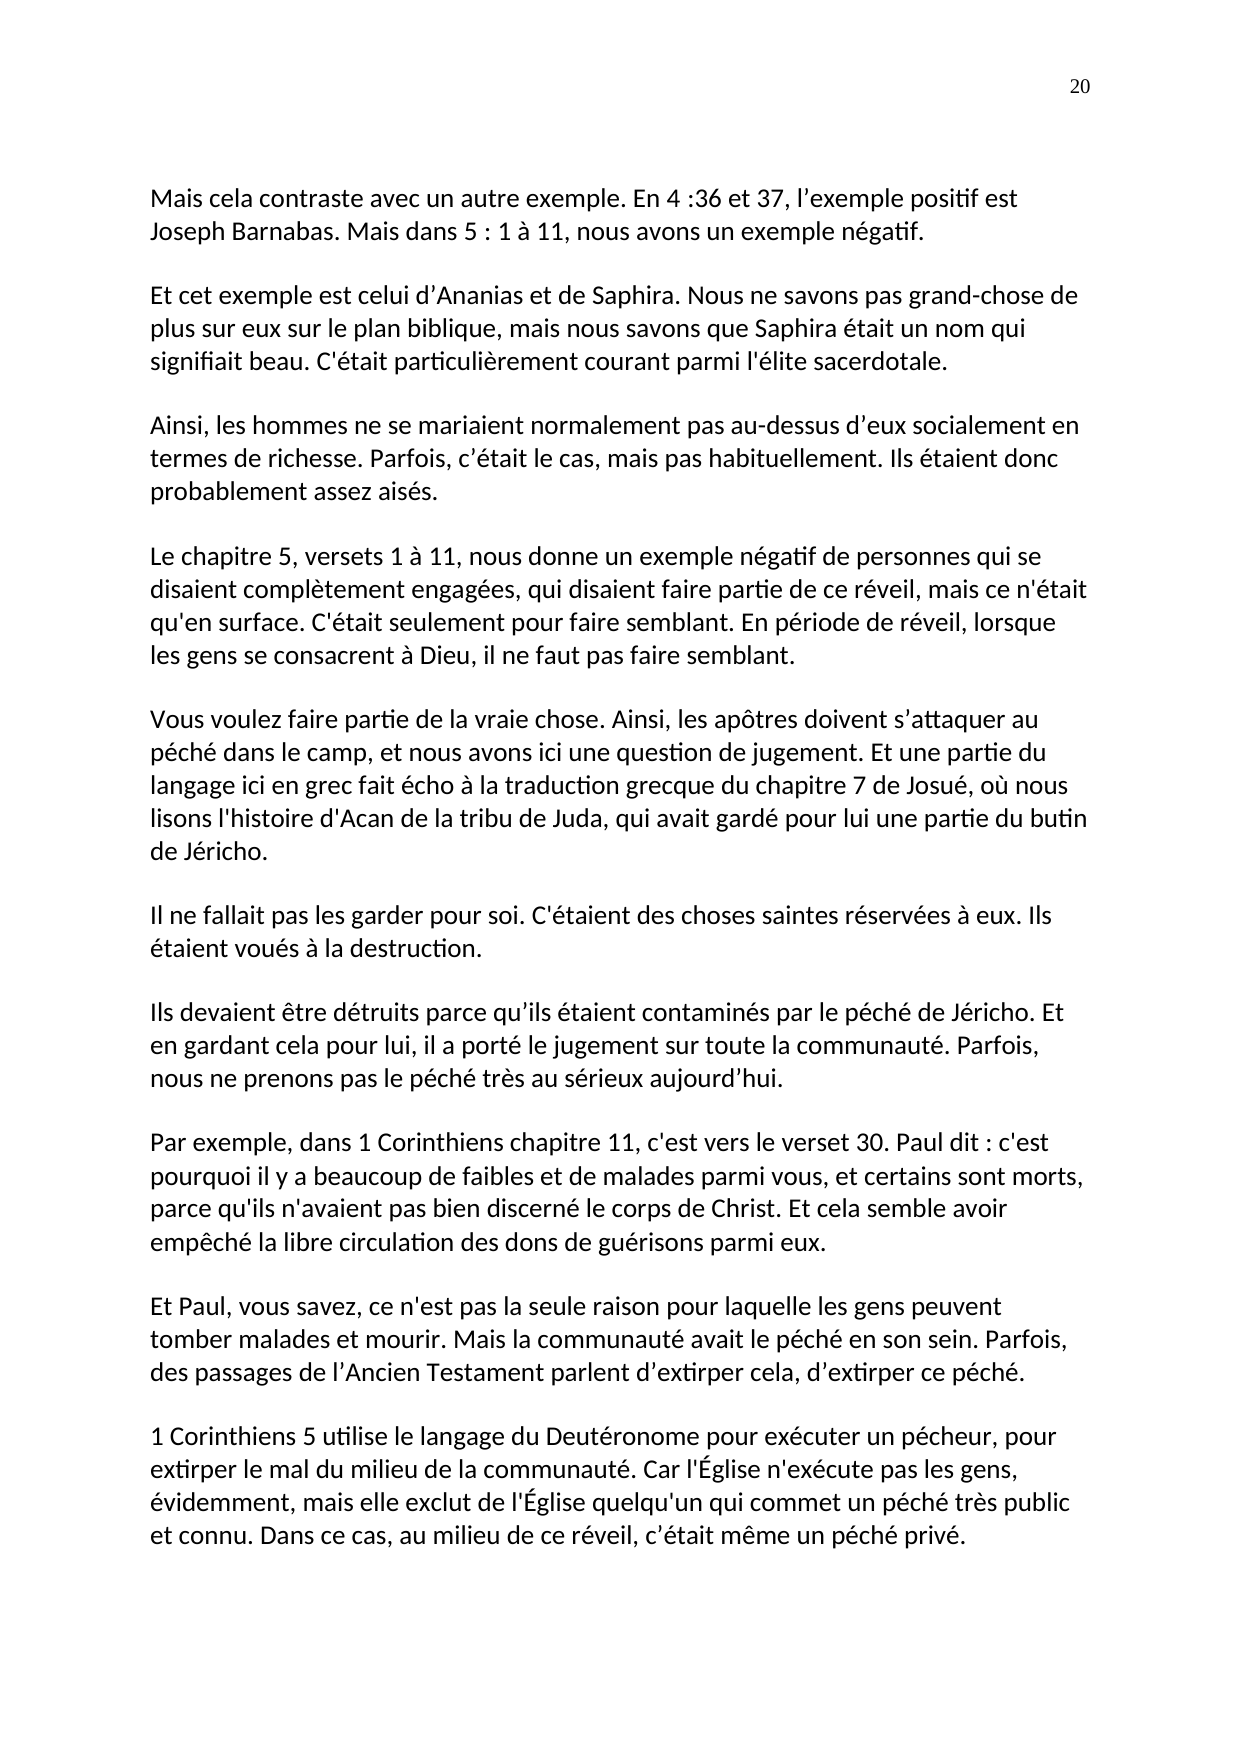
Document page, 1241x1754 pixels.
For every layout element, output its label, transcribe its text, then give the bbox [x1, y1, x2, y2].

text Vous voulez faire partie de la vraie chose. Ainsi, les apôtres doivent s’attaquer au péché dans le camp, et nous avons ici une question de jugement. Et une partie du langage ici en grec fait écho à la traduction grecque du chapitre 7 de Josué, où nous lisons l'histoire d'Acan de la tribu de Juda, qui avait gardé pour lui une partie du butin de Jéricho. [150, 702, 1090, 867]
text Mais cela contraste avec un autre exemple. En 4 :36 et 37, l’exemple positif est Joseph Barnabas. Mais dans 5 : 1 à 11, nous avons un exemple négatif. [150, 181, 1090, 247]
text Le chapitre 5, versets 1 à 11, nous donne un exemple négatif de personnes qui se disaient complètement engagées, qui disaient faire partie de ce réveil, mais ce n'était qu'en surface. C'était seulement pour faire semblant. En période de réveil, lorsque les gens se consacrent à Dieu, il ne faut pas faire semblant. [150, 539, 1090, 671]
text Ils devaient être détruits parce qu’ils étaient contaminés par le péché de Jéricho. Et en gardant cela pour lui, il a porté le jugement sur toute la communauté. Parfois, nous ne prenons pas le péché très au sérieux aujourd’hui. [150, 995, 1090, 1094]
text Par exemple, dans 1 Corinthiens chapitre 11, c'est vers le verset 30. Paul dit : c'est pourquoi il y a beaucoup de faibles et de malades parmi vous, et certains sont morts, parce qu'ils n'avaient pas bien discerné le corps de Christ. Et cela semble avoir empêché la libre circulation des dons de guérisons parmi eux. [150, 1126, 1090, 1258]
text 1 Corinthiens 5 utilise le langage du Deutéronome pour exécuter un pécheur, pour extirper le mal du milieu de la communauté. Car l'Église n'exécute pas les gens, évidemment, mais elle exclut de l'Église quelqu'un qui commet un péché très public et connu. Dans ce cas, au milieu de ce réveil, c’était même un péché privé. [150, 1419, 1090, 1551]
text Et Paul, vous savez, ce n'est pas la seule raison pour laquelle les gens peuvent tomber malades et mourir. Mais la communauté avait le péché en son sein. Parfois, des passages de l’Ancien Testament parlent d’extirper cela, d’extirper ce péché. [150, 1289, 1090, 1388]
text Et cet exemple est celui d’Ananias et de Saphira. Nous ne savons pas grand-chose de plus sur eux sur le plan biblique, mais nous savons que Saphira était un nom qui signifiait beau. C'était particulièrement courant parmi l'élite sacerdotale. [150, 278, 1090, 377]
text Ainsi, les hommes ne se mariaient normalement pas au-dessus d’eux socialement en termes de richesse. Parfois, c’était le cas, mais pas habituellement. Ils étaient donc probablement assez aisés. [150, 408, 1090, 508]
text Il ne fallait pas les garder pour soi. C'étaient des choses saintes réservées à eux. Ils étaient voués à la destruction. [150, 898, 1090, 964]
